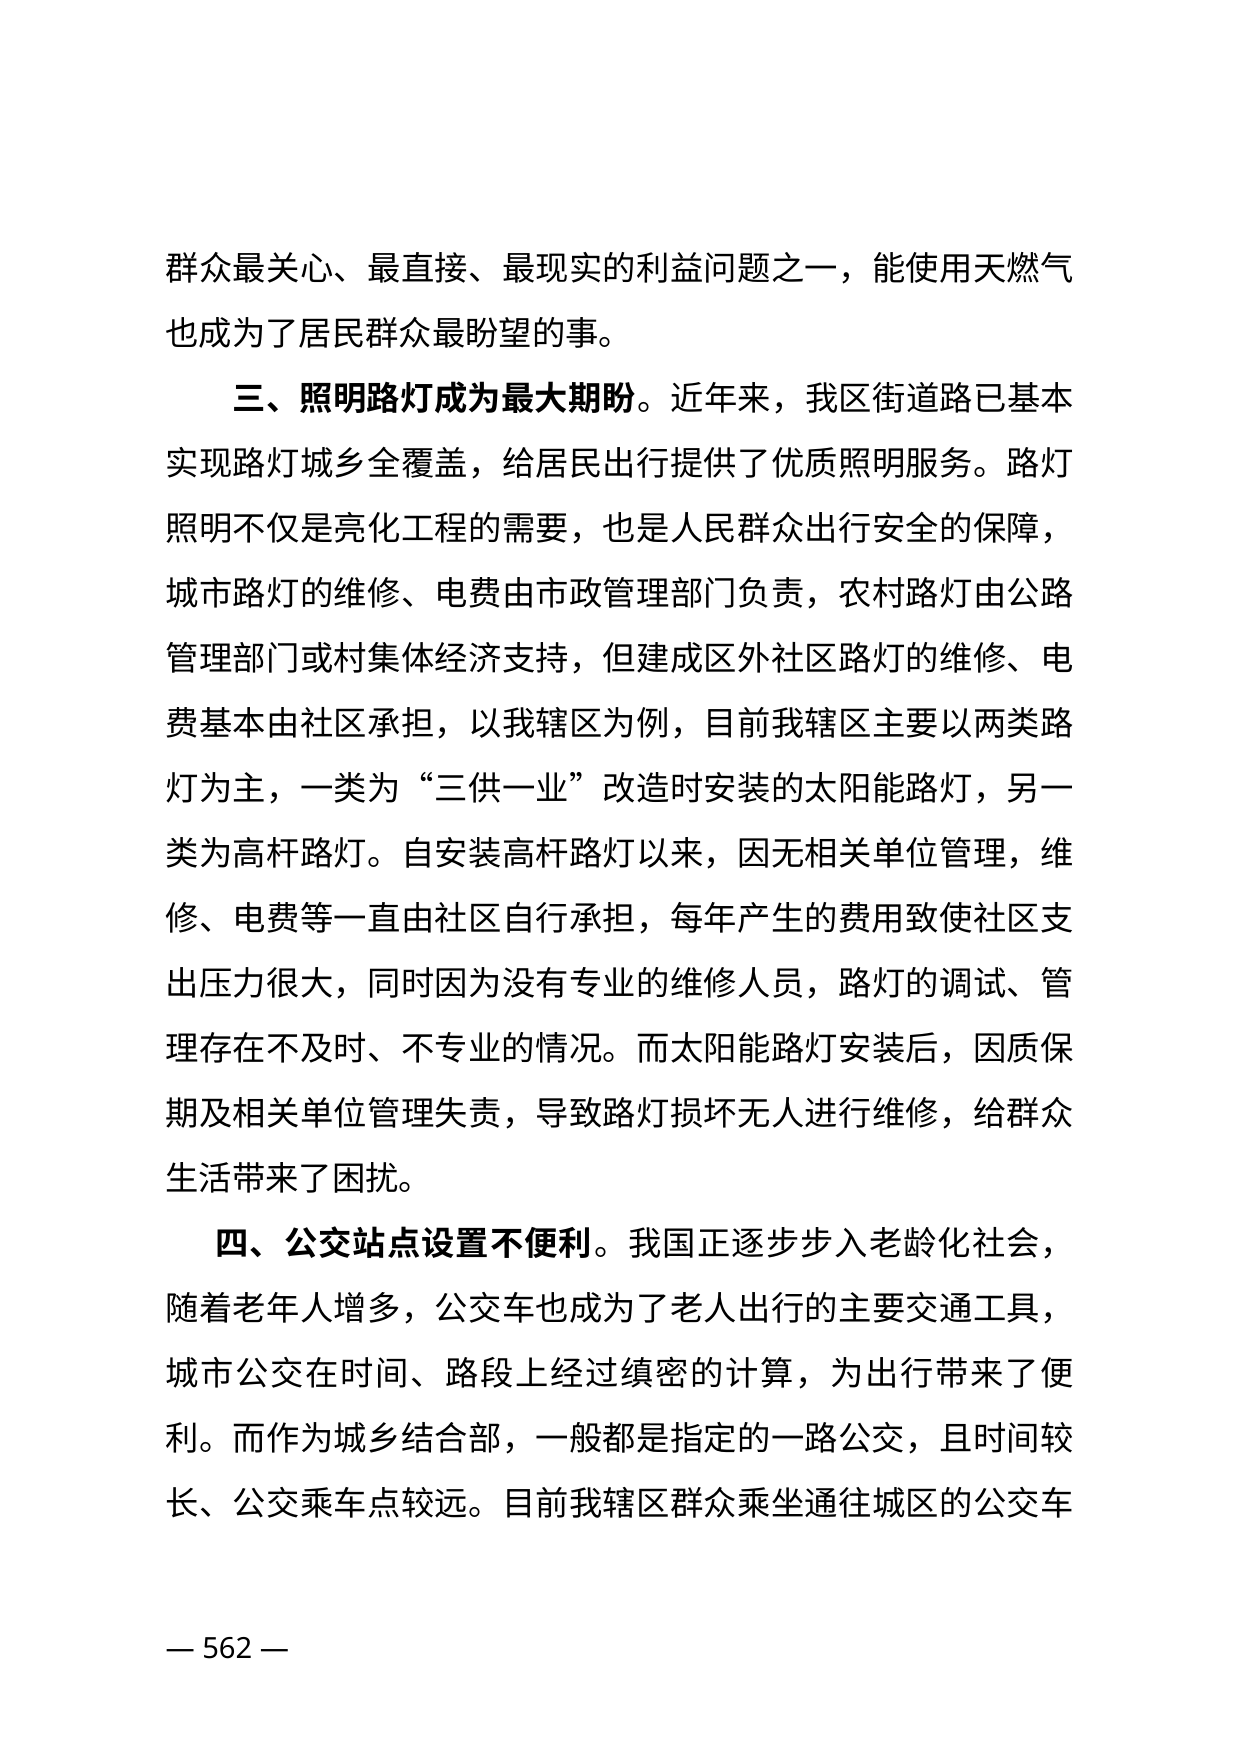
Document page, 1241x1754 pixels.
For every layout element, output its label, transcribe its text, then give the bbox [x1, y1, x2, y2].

text 三、照明路灯成为最大期盼。近年来，我区街道路已基本实现路灯城乡全覆盖，给居民出行提供了优质照明服务。路灯照明不仅是亮化工程的需要，也是人民群众出行安全的保障，城市路灯的维修、电费由市政管理部门负责，农村路灯由公路管理部门或村集体经济支持，但建成区外社区路灯的维修、电费基本由社区承担，以我辖区为例，目前我辖区主要以两类路灯为主，一类为“三供一业”改造时安装的太阳能路灯，另一类为高杆路灯。自安装高杆路灯以来，因无相关单位管理，维修、电费等一直由社区自行承担，每年产生的费用致使社区支出压力很大，同时因为没有专业的维修人员，路灯的调试、管理存在不及时、不专业的情况。而太阳能路灯安装后，因质保期及相关单位管理失责，导致路灯损坏无人进行维修，给群众生活带来了困扰。 [165, 363, 1075, 1208]
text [165, 1208, 1075, 1533]
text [165, 233, 1075, 363]
